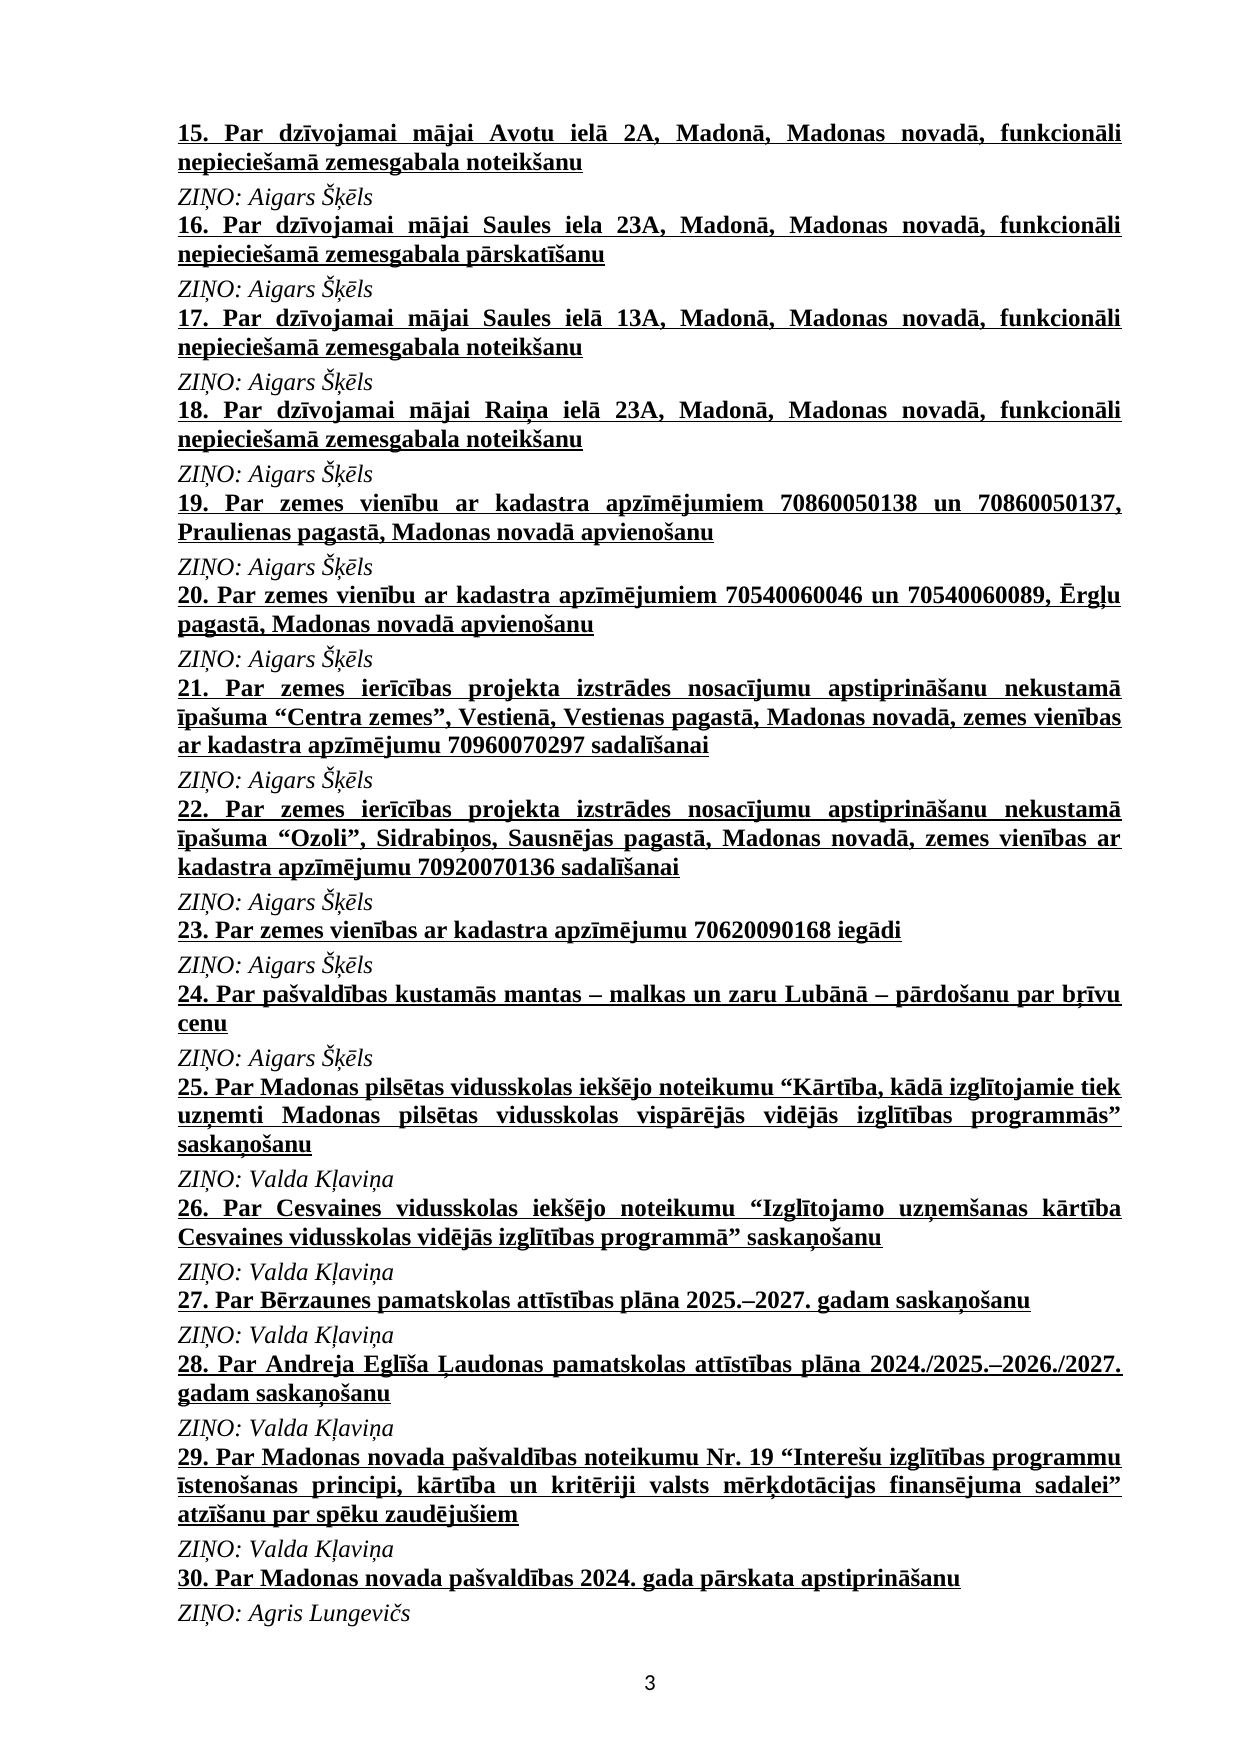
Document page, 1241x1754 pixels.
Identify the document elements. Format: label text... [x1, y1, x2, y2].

text 15. Par dzīvojamai mājai Avotu ielā 2A, Madonā, Madonas novadā, funkcionāli nepieciešamā zemesgabala noteikšanu [177, 144, 1122, 176]
text 17. Par dzīvojamai mājai Saules ielā 13A, Madonā, Madonas novadā, funkcionāli nepieciešamā zemesgabala noteikšanu [177, 303, 1122, 328]
text 15. Par dzīvojamai mājai Avotu ielā 2A, Madonā, Madonas novadā, funkcionāli nepieciešamā zemesgabala noteikšanu [177, 118, 1122, 143]
text 22. Par zemes ierīcības projekta izstrādes nosacījumu apstiprināšanu nekustamā īpašuma “Ozoli”, Sidrabiņos, Sausnējas pagastā, Madonas novadā, zemes vienības ar kadastra apzīmējumu 70920070136 sadalīšanai [177, 820, 1122, 848]
text ZIŅO: Valda Kļaviņa [177, 1257, 1122, 1286]
text 17. Par dzīvojamai mājai Saules ielā 13A, Madonā, Madonas novadā, funkcionāli nepieciešamā zemesgabala noteikšanu [177, 329, 1122, 361]
text ZIŅO: Valda Kļaviņa [177, 1534, 1122, 1563]
text ZIŅO: Aigars Šķēls [177, 644, 1122, 673]
text 16. Par dzīvojamai mājai Saules iela 23A, Madonā, Madonas novadā, funkcionāli nepieciešamā zemesgabala pārskatīšanu [177, 237, 1122, 268]
text ZIŅO: Aigars Šķēls [177, 887, 1122, 916]
text 18. Par dzīvojamai mājai Raiņa ielā 23A, Madonā, Madonas novadā, funkcionāli nepieciešamā zemesgabala noteikšanu [177, 396, 1122, 421]
text 25. Par Madonas pilsētas vidusskolas iekšējo noteikumu “Kārtība, kādā izglītojamie tiek uzņemti Madonas pilsētas vidusskolas vispārējās vidējās izglītības programmās” saskaņošanu [177, 1127, 1122, 1158]
text 26. Par Cesvaines vidusskolas iekšējo noteikumu “Izglītojamo uzņemšanas kārtība Cesvaines vidusskolas vidējās izglītības programmā” saskaņošanu [177, 1193, 1122, 1218]
text 24. Par pašvaldības kustamās mantas – malkas un zaru Lubānā – pārdošanu par bŗīvu cenu [177, 1005, 1122, 1037]
text 19. Par zemes vienību ar kadastra apzīmējumiem 70860050138 un 70860050137, Praulienas pagastā, Madonas novadā apvienošanu [177, 488, 1122, 513]
text 28. Par Andreja Eglīša Ļaudonas pamatskolas attīstības plāna 2024./2025.–2026./2027. gadam saskaņošanu [177, 1349, 1122, 1374]
text ZIŅO: Aigars Šķēls [177, 552, 1122, 581]
text ZIŅO: Agris Lungevičs [177, 1598, 1122, 1627]
text 21. Par zemes ierīcības projekta izstrādes nosacījumu apstiprināšanu nekustamā īpašuma “Centra zemes”, Vestienā, Vestienas pagastā, Madonas novadā, zemes vienības ar kadastra apzīmējumu 70960070297 sadalīšanai [177, 673, 1122, 698]
text 25. Par Madonas pilsētas vidusskolas iekšējo noteikumu “Kārtība, kādā izglītojamie tiek uzņemti Madonas pilsētas vidusskolas vispārējās vidējās izglītības programmās” saskaņošanu [177, 1098, 1122, 1126]
text ZIŅO: Aigars Šķēls [177, 182, 1122, 211]
text 28. Par Andreja Eglīša Ļaudonas pamatskolas attīstības plāna 2024./2025.–2026./2027. gadam saskaņošanu [177, 1375, 1122, 1407]
text ZIŅO: Aigars Šķēls [177, 367, 1122, 396]
text ZIŅO: Aigars Šķēls [177, 951, 1122, 979]
text 21. Par zemes ierīcības projekta izstrādes nosacījumu apstiprināšanu nekustamā īpašuma “Centra zemes”, Vestienā, Vestienas pagastā, Madonas novadā, zemes vienības ar kadastra apzīmējumu 70960070297 sadalīšanai [177, 728, 1122, 759]
text 29. Par Madonas novada pašvaldības noteikumu Nr. 19 “Interešu izglītības programmu īstenošanas principi, kārtība un kritēriji valsts mērķdotācijas finansējuma sadalei” atzīšanu par spēku zaudējušiem [177, 1442, 1122, 1467]
text 21. Par zemes ierīcības projekta izstrādes nosacījumu apstiprināšanu nekustamā īpašuma “Centra zemes”, Vestienā, Vestienas pagastā, Madonas novadā, zemes vienības ar kadastra apzīmējumu 70960070297 sadalīšanai [177, 699, 1122, 727]
text 30. Par Madonas novada pašvaldības 2024. gada pārskata apstiprināšanu [177, 1563, 1122, 1592]
text ZIŅO: Aigars Šķēls [177, 1043, 1122, 1072]
text 29. Par Madonas novada pašvaldības noteikumu Nr. 19 “Interešu izglītības programmu īstenošanas principi, kārtība un kritēriji valsts mērķdotācijas finansējuma sadalei” atzīšanu par spēku zaudējušiem [177, 1468, 1122, 1496]
text 23. Par zemes vienības ar kadastra apzīmējumu 70620090168 iegādi [177, 916, 1122, 944]
text ZIŅO: Aigars Šķēls [177, 274, 1122, 303]
text 20. Par zemes vienību ar kadastra apzīmējumiem 70540060046 un 70540060089, Ērgļu pagastā, Madonas novadā apvienošanu [177, 581, 1122, 638]
text 29. Par Madonas novada pašvaldības noteikumu Nr. 19 “Interešu izglītības programmu īstenošanas principi, kārtība un kritēriji valsts mērķdotācijas finansējuma sadalei” atzīšanu par spēku zaudējušiem [177, 1497, 1122, 1528]
text 22. Par zemes ierīcības projekta izstrādes nosacījumu apstiprināšanu nekustamā īpašuma “Ozoli”, Sidrabiņos, Sausnējas pagastā, Madonas novadā, zemes vienības ar kadastra apzīmējumu 70920070136 sadalīšanai [177, 794, 1122, 819]
text 22. Par zemes ierīcības projekta izstrādes nosacījumu apstiprināšanu nekustamā īpašuma “Ozoli”, Sidrabiņos, Sausnējas pagastā, Madonas novadā, zemes vienības ar kadastra apzīmējumu 70920070136 sadalīšanai [177, 849, 1122, 881]
text ZIŅO: Valda Kļaviņa [177, 1321, 1122, 1349]
text ZIŅO: Valda Kļaviņa [177, 1164, 1122, 1193]
text 18. Par dzīvojamai mājai Raiņa ielā 23A, Madonā, Madonas novadā, funkcionāli nepieciešamā zemesgabala noteikšanu [177, 422, 1122, 453]
text 24. Par pašvaldības kustamās mantas – malkas un zaru Lubānā – pārdošanu par bŗīvu cenu [177, 979, 1122, 1004]
text 27. Par Bērzaunes pamatskolas attīstības plāna 2025.–2027. gadam saskaņošanu [177, 1286, 1122, 1314]
text 25. Par Madonas pilsētas vidusskolas iekšējo noteikumu “Kārtība, kādā izglītojamie tiek uzņemti Madonas pilsētas vidusskolas vispārējās vidējās izglītības programmās” saskaņošanu [177, 1072, 1122, 1097]
text ZIŅO: Valda Kļaviņa [177, 1413, 1122, 1442]
text 16. Par dzīvojamai mājai Saules iela 23A, Madonā, Madonas novadā, funkcionāli nepieciešamā zemesgabala pārskatīšanu [177, 211, 1122, 236]
text ZIŅO: Aigars Šķēls [177, 766, 1122, 794]
text ZIŅO: Aigars Šķēls [177, 459, 1122, 488]
text 26. Par Cesvaines vidusskolas iekšējo noteikumu “Izglītojamo uzņemšanas kārtība Cesvaines vidusskolas vidējās izglītības programmā” saskaņošanu [177, 1219, 1122, 1251]
text 19. Par zemes vienību ar kadastra apzīmējumiem 70860050138 un 70860050137, Praulienas pagastā, Madonas novadā apvienošanu [177, 514, 1122, 546]
